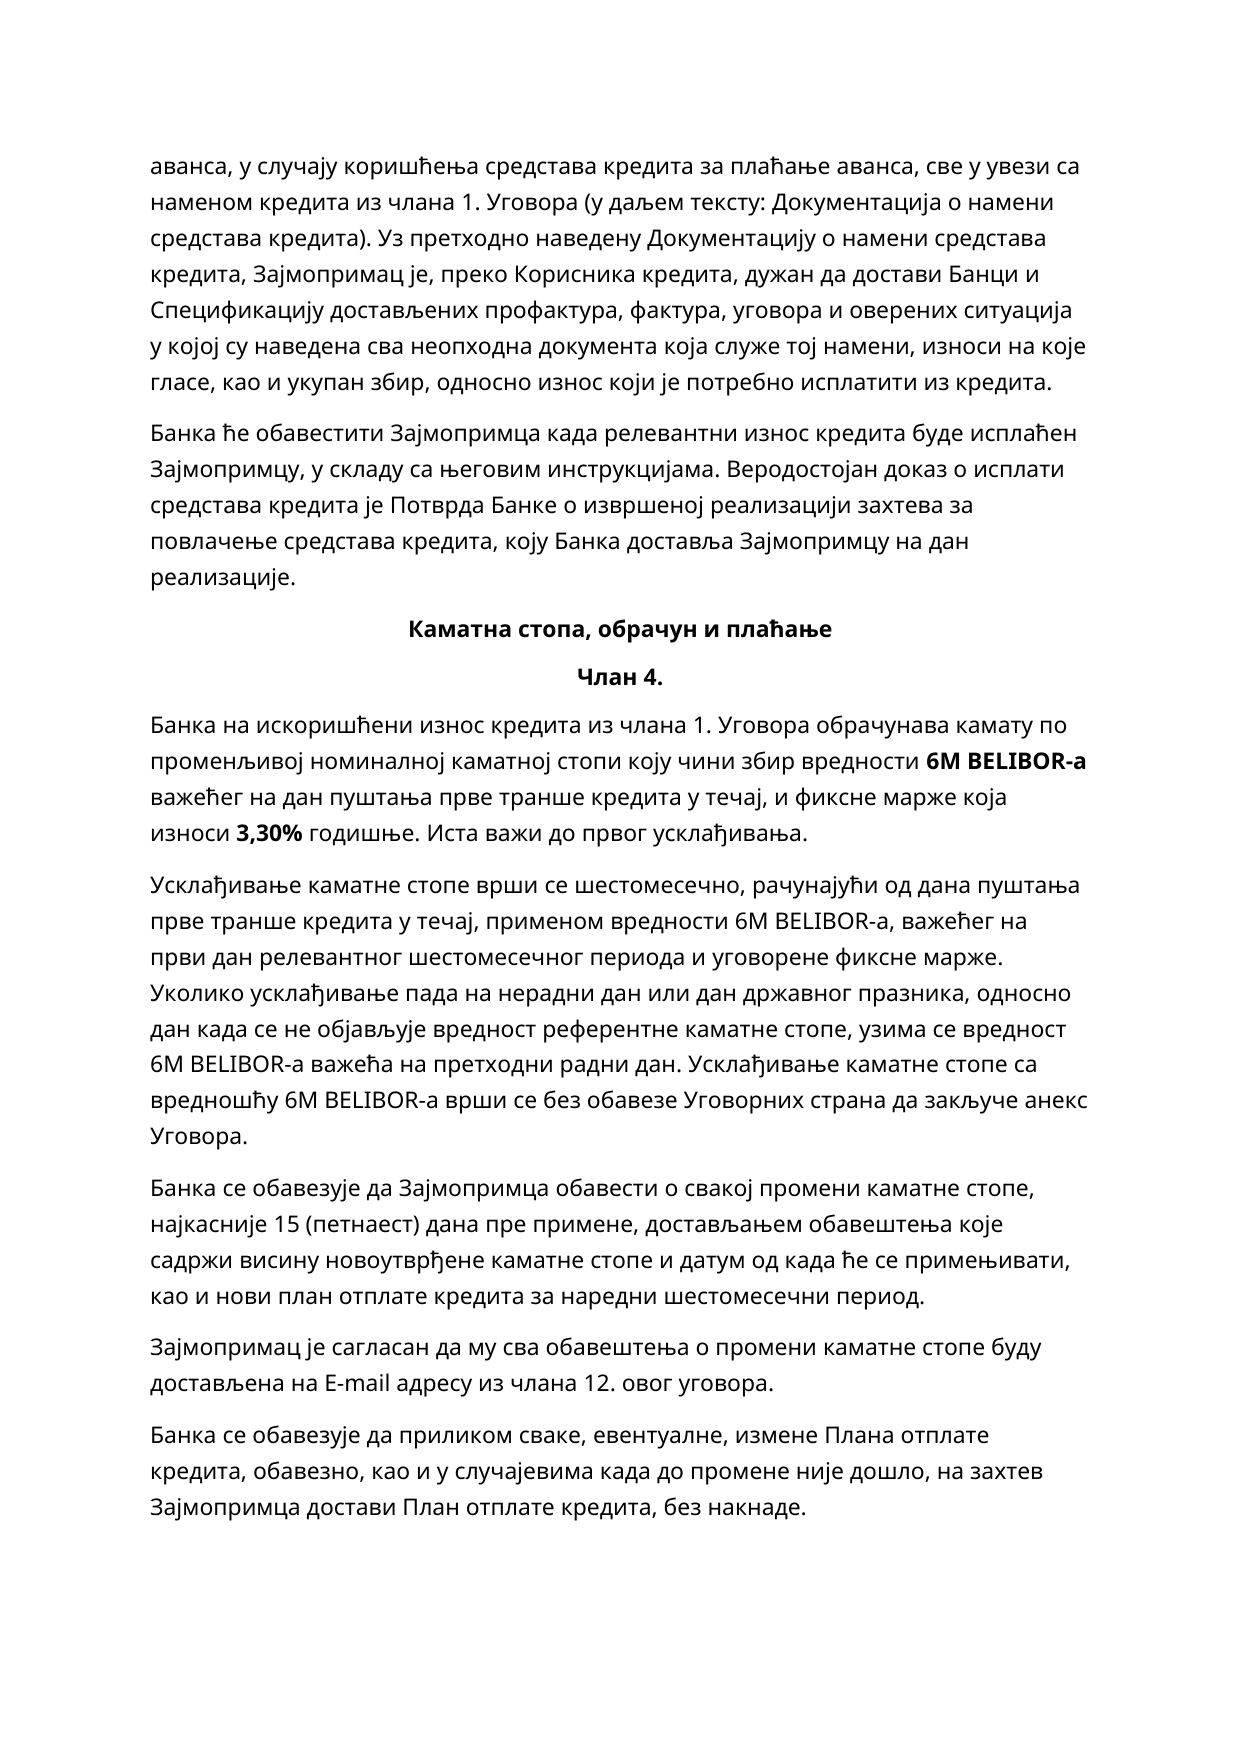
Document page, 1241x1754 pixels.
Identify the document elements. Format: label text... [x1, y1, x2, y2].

text Усклађивање каматне стопе врши се шестомесечно, рачунајући од дана пуштања прве транше кредита у течај, применом вредности 6М BELIBOR-a, важећег на први дан релевантног шестомесечног периода и уговорене фиксне марже. Уколико усклађивање пада на нерадни дан или дан државног празника, односно дан када се не објављује вредност референтне каматне стопе, узима се вредност 6М BELIBOR-a важећа на претходни радни дан. Усклађивање каматне стопе са вредношћу 6M BELIBOR-a врши се без обавезе Уговорних страна да закључе анекс Уговора. [150, 869, 1090, 1152]
text Банка се обавезује да приликом сваке, евентуалне, измене Плана отплате кредита, обавезно, као и у случајевима када до промене није дошло, на захтев Зајмопримца достави План отплате кредита, без накнаде. [150, 1419, 1090, 1522]
text Банка ће обавестити Зајмопримца када релевантни износ кредита буде исплаћен Зајмопримцу, у складу са његовим инструкцијама. Веродостојан доказ о исплати средстава кредита је Потврда Банке о извршеној реализацији захтева за повлачење средстава кредита, коју Банка доставља Зајмопримцу на дан реализације. [150, 417, 1090, 592]
text Члан 4. [150, 661, 1090, 692]
text Банка на искоришћени износ кредита из члана 1. Уговора обрачунава камату по променљивој номиналној каматној стопи коју чини збир вредности 6М BELIBOR-a важећег на дан пуштања прве транше кредита у течај, и фиксне марже која износи 3,30% годишње. Иста важи до првог усклађивања. [150, 709, 1090, 848]
text Зајмопримац је сагласан да му сва обавештења о промени каматне стопе буду достављена на E-mail адресу из члана 12. овог уговора. [150, 1331, 1090, 1398]
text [150, 150, 1090, 397]
text Каматна стопа, обрачун и плаћање [150, 612, 1090, 644]
text Банка се обавезује да Зајмопримца обавести о свакој промени каматне стопе, најкасније 15 (петнаест) дана пре примене, достављањем обавештења које садржи висину новоутврђене каматне стопе и датум од када ће се примењивати, као и нови план отплате кредита за наредни шестомесечни период. [150, 1172, 1090, 1311]
